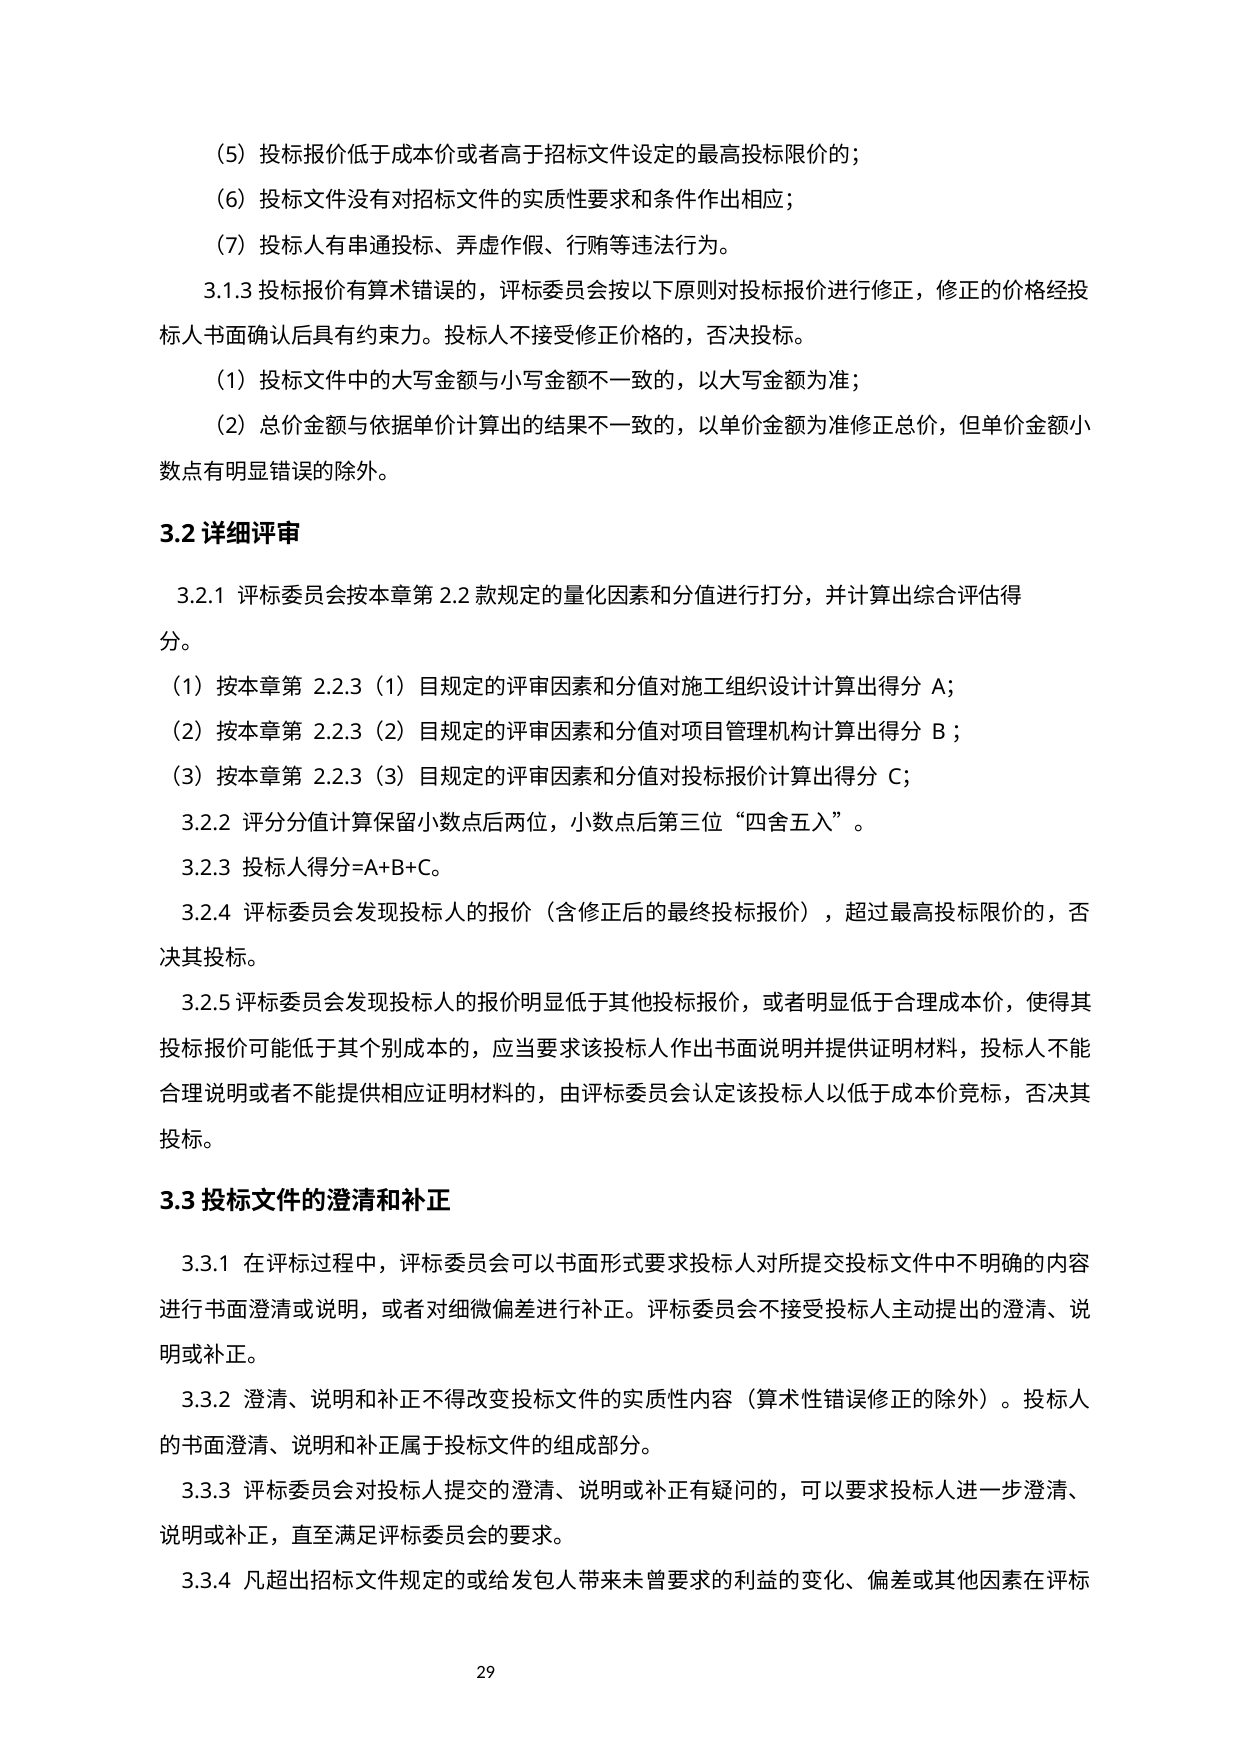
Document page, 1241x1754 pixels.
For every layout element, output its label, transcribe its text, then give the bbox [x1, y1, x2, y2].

text 分。 [159, 623, 1093, 656]
text （1）按本章第 2.2.3（1）目规定的评审因素和分值对施工组织设计计算出得分 A； [159, 668, 1093, 701]
text （6）投标文件没有对招标文件的实质性要求和条件作出相应； [159, 182, 1093, 214]
text （2）总价金额与依据单价计算出的结果不一致的，以单价金额为准修正总价，但单价金额小数点有明显错误的除外。 [159, 408, 1093, 486]
text （3）按本章第 2.2.3（3）目规定的评审因素和分值对投标报价计算出得分 C； [159, 759, 1093, 791]
text （2）按本章第 2.2.3（2）目规定的评审因素和分值对项目管理机构计算出得分 B ； [159, 714, 1093, 746]
text 3.3.1 在评标过程中，评标委员会可以书面形式要求投标人对所提交投标文件中不明确的内容进行书面澄清或说明，或者对细微偏差进行补正。评标委员会不接受投标人主动提出的澄清、说明或补正。 [159, 1246, 1093, 1369]
text 3.2.4 评标委员会发现投标人的报价（含修正后的最终投标报价），超过最高投标限价的，否决其投标。 [159, 894, 1093, 972]
text 3.3.2 澄清、说明和补正不得改变投标文件的实质性内容（算术性错误修正的除外）。投标人的书面澄清、说明和补正属于投标文件的组成部分。 [159, 1382, 1093, 1460]
subtitle 3.2 详细评审 [159, 499, 1071, 564]
text （5）投标报价低于成本价或者高于招标文件设定的最高投标限价的； [159, 137, 1093, 169]
text 3.2.2 评分分值计算保留小数点后两位，小数点后第三位“四舍五入”。 [159, 804, 1093, 837]
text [159, 1563, 1093, 1595]
text 3.1.3 投标报价有算术错误的，评标委员会按以下原则对投标报价进行修正，修正的价格经投标人书面确认后具有约束力。投标人不接受修正价格的，否决投标。 [159, 272, 1093, 350]
text 3.3.3 评标委员会对投标人提交的澄清、说明或补正有疑问的，可以要求投标人进一步澄清、说明或补正，直至满足评标委员会的要求。 [159, 1472, 1093, 1550]
text （7）投标人有串通投标、弄虚作假、行贿等违法行为。 [159, 227, 1093, 260]
text 3.2.5评标委员会发现投标人的报价明显低于其他投标报价，或者明显低于合理成本价，使得其投标报价可能低于其个别成本的，应当要求该投标人作出书面说明并提供证明材料，投标人不能合理说明或者不能提供相应证明材料的，由评标委员会认定该投标人以低于成本价竞标，否决其投标。 [159, 985, 1093, 1154]
subtitle 3.3 投标文件的澄清和补正 [159, 1166, 1071, 1231]
text 3.2.1 评标委员会按本章第 2.2 款规定的量化因素和分值进行打分，并计算出综合评估得 [159, 578, 1093, 611]
text （1）投标文件中的大写金额与小写金额不一致的，以大写金额为准； [159, 363, 1093, 396]
text 3.2.3 投标人得分=A+B+C。 [159, 849, 1093, 882]
